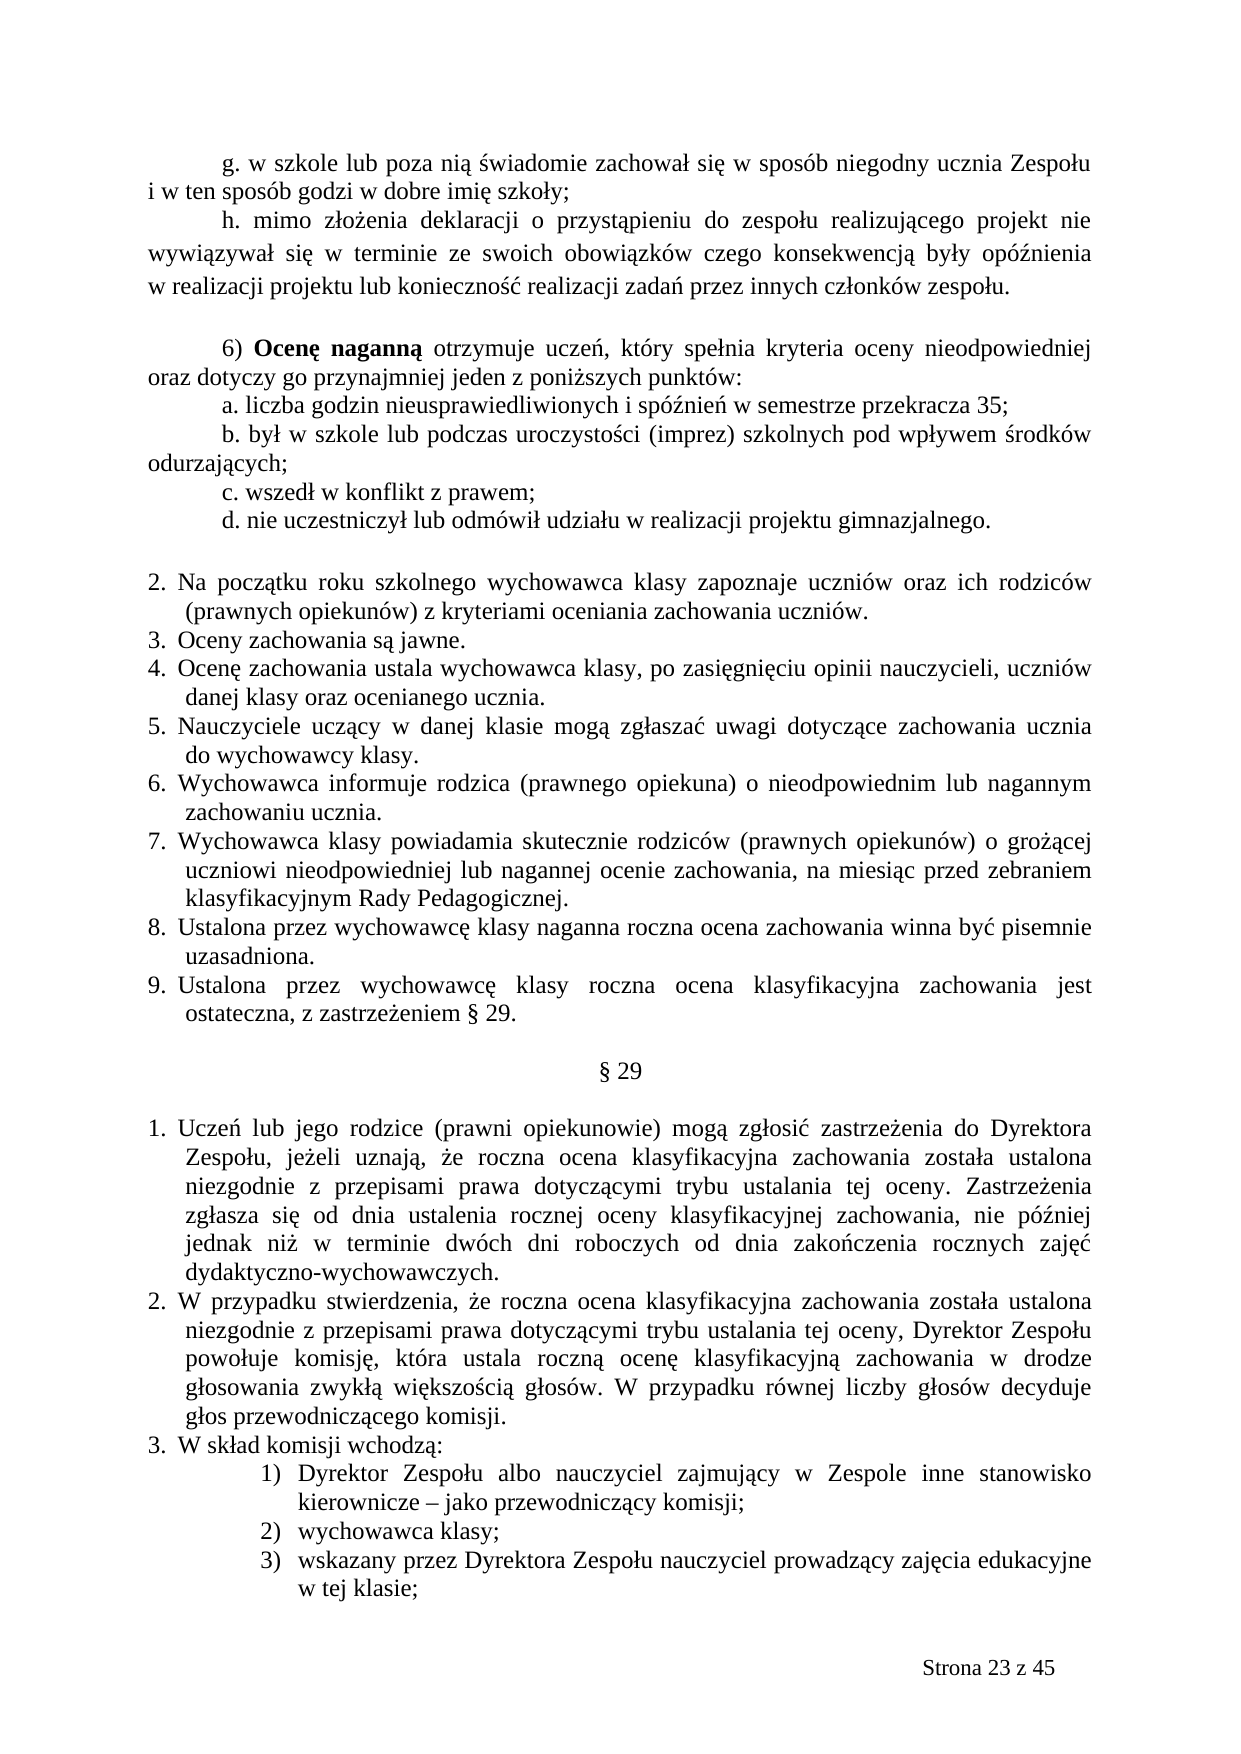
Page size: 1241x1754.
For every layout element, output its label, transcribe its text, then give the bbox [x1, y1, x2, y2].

text 6) Ocenę naganną otrzymuje uczeń, który spełnia kryteria oceny nieodpowiedniej oraz dotyczy go przynajmniej jeden z poniższych punktów: [148, 333, 1092, 391]
list Wychowawca klasy powiadamia skutecznie rodziców (prawnych opiekunów) o grożącej uczniowi nieodpowiedniej lub nagannej ocenie zachowania, na miesiąc przed zebraniem klasyfikacyjnym Rady Pedagogicznej. [148, 826, 1092, 912]
text d. nie uczestniczył lub odmówił udziału w realizacji projektu gimnazjalnego. [148, 506, 1092, 534]
list Ustalona przez wychowawcę klasy naganna roczna ocena zachowania winna być pisemnie uzasadniona. [148, 912, 1092, 970]
list Nauczyciele uczący w danej klasie mogą zgłaszać uwagi dotyczące zachowania ucznia do wychowawcy klasy. [148, 711, 1092, 768]
text h. mimo złożenia deklaracji o przystąpieniu do zespołu realizującego projekt nie wywiązywał się w terminie ze swoich obowiązków czego konsekwencją były opóźnienia w realizacji projektu lub konieczność realizacji zadań przez innych członków zespołu. [148, 205, 1092, 300]
list wychowawca klasy; [260, 1516, 1092, 1545]
list Dyrektor Zespołu albo nauczyciel zajmujący w Zespole inne stanowisko kierownicze – jako przewodniczący komisji; [260, 1458, 1092, 1516]
list Oceny zachowania są jawne. [148, 625, 1092, 653]
list Ocenę zachowania ustala wychowawca klasy, po zasięgnięciu opinii nauczycieli, uczniów danej klasy oraz ocenianego ucznia. [148, 653, 1092, 711]
list W przypadku stwierdzenia, że roczna ocena klasyfikacyjna zachowania została ustalona niezgodnie z przepisami prawa dotyczącymi trybu ustalania tej oceny, Dyrektor Zespołu powołuje komisję, która ustala roczną ocenę klasyfikacyjną zachowania w drodze głosowania zwykłą większością głosów. W przypadku równej liczby głosów decyduje głos przewodniczącego komisji. [148, 1286, 1092, 1430]
list Wychowawca informuje rodzica (prawnego opiekuna) o nieodpowiednim lub nagannym zachowaniu ucznia. [148, 768, 1092, 826]
text c. wszedł w konflikt z prawem; [148, 477, 1092, 506]
list Uczeń lub jego rodzice (prawni opiekunowie) mogą zgłosić zastrzeżenia do Dyrektora Zespołu, jeżeli uznają, że roczna ocena klasyfikacyjna zachowania została ustalona niezgodnie z przepisami prawa dotyczącymi trybu ustalania tej oceny. Zastrzeżenia zgłasza się od dnia ustalenia rocznej oceny klasyfikacyjnej zachowania, nie później jednak niż w terminie dwóch dni roboczych od dnia zakończenia rocznych zajęć dydaktyczno-wychowawczych. [148, 1113, 1092, 1286]
list Ustalona przez wychowawcę klasy roczna ocena klasyfikacyjna zachowania jest ostateczna, z zastrzeżeniem § 29. [148, 970, 1092, 1027]
list wskazany przez Dyrektora Zespołu nauczyciel prowadzący zajęcia edukacyjne w tej klasie; [260, 1545, 1092, 1602]
text b. był w szkole lub podczas uroczystości (imprez) szkolnych pod wpływem środków odurzających; [148, 419, 1092, 477]
text § 29 [148, 1056, 1092, 1085]
text g. w szkole lub poza nią świadomie zachował się w sposób niegodny ucznia Zespołu i w ten sposób godzi w dobre imię szkoły; [148, 148, 1092, 205]
list Na początku roku szkolnego wychowawca klasy zapoznaje uczniów oraz ich rodziców (prawnych opiekunów) z kryteriami oceniania zachowania uczniów. [148, 567, 1092, 625]
list W skład komisji wchodzą: [148, 1430, 1092, 1458]
text a. liczba godzin nieusprawiedliwionych i spóźnień w semestrze przekracza 35; [148, 391, 1092, 419]
